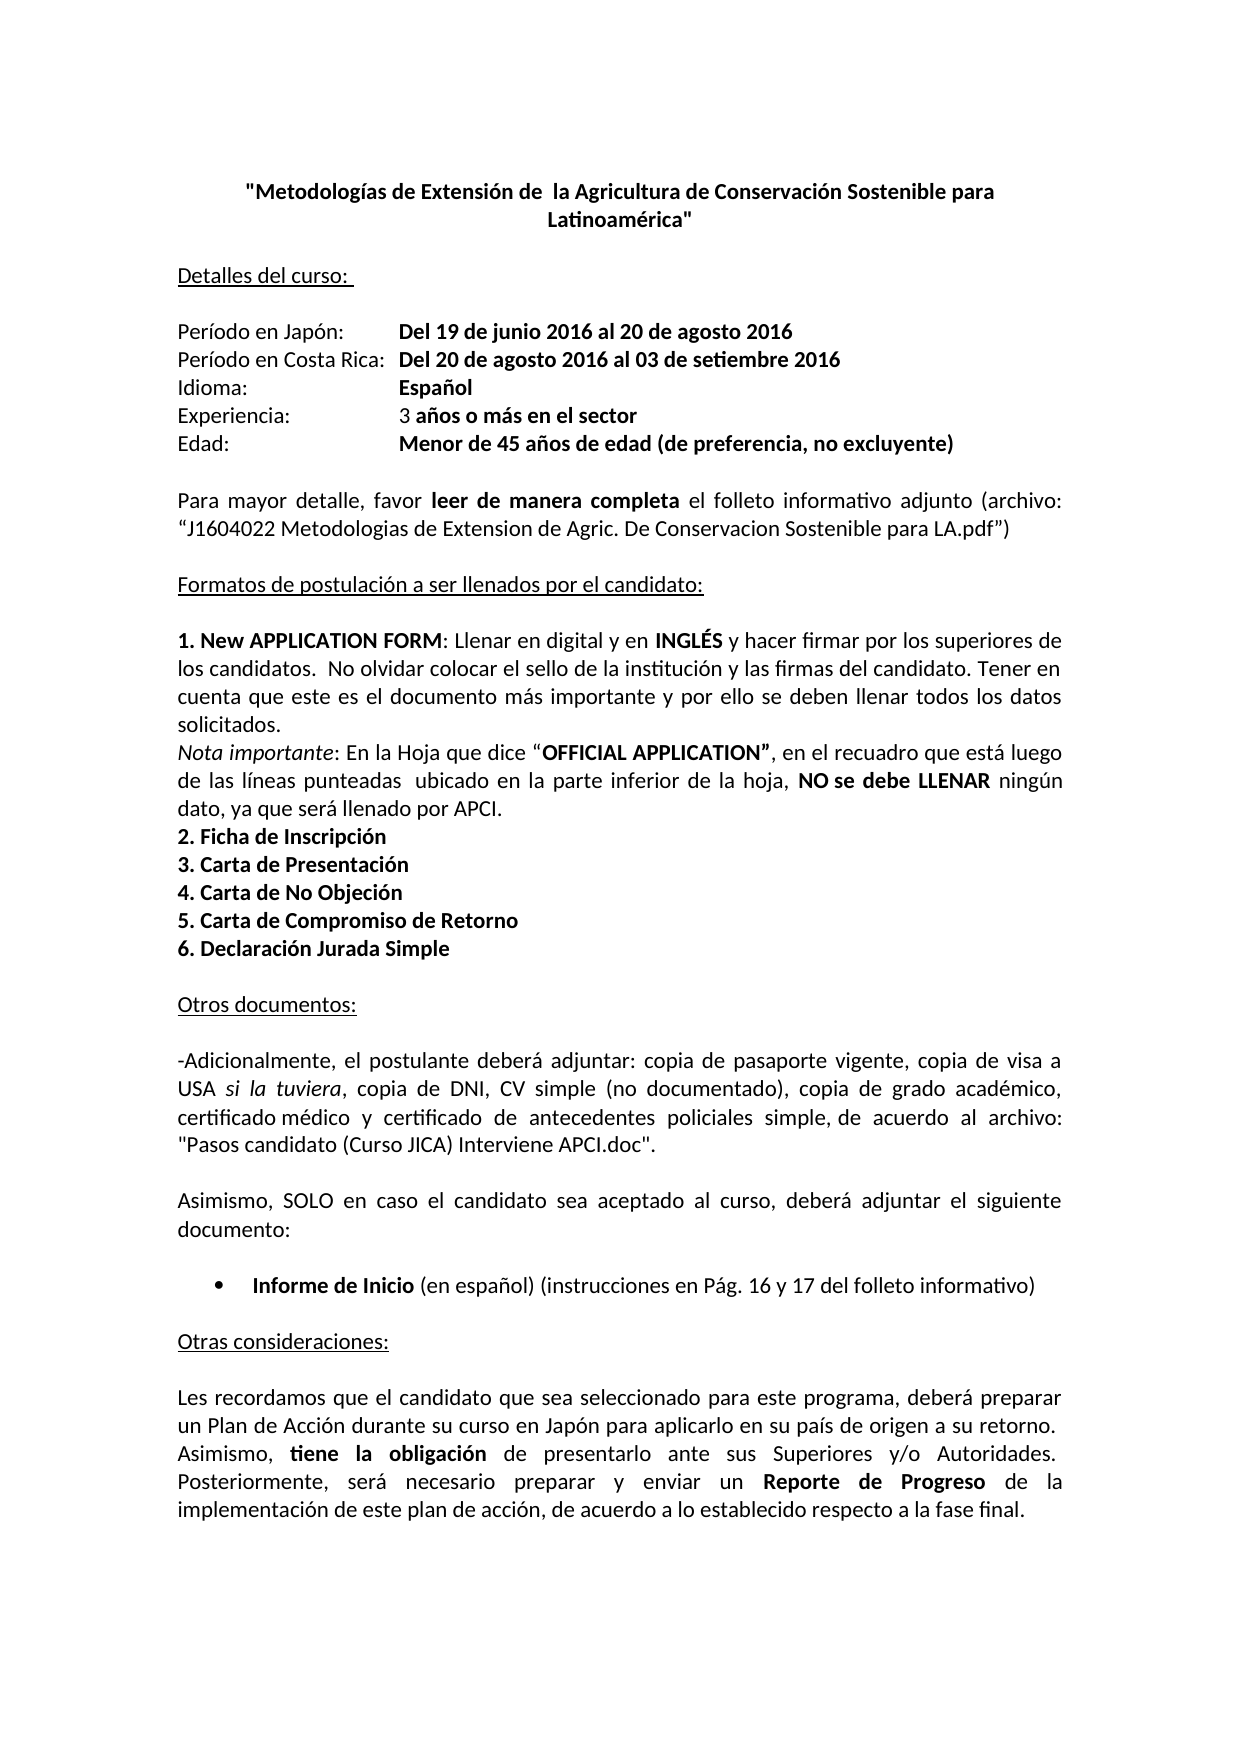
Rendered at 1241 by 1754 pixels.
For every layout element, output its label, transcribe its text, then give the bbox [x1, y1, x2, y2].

text Otras consideraciones: [177, 1327, 1063, 1355]
text Asimismo, SOLO en caso el candidato sea aceptado al curso, deberá adjuntar el siguiente documento: [177, 1187, 1063, 1243]
text Nota importante: En la Hoja que dice “OFFICIAL APPLICATION”, en el recuadro que está luego de las líneas punteadas ubicado en la parte inferior de la hoja, NO se debe LLENAR ningún dato, ya que será llenado por APCI. [177, 738, 1063, 822]
text Período en Costa Rica: Del 20 de agosto 2016 al 03 de setiembre 2016 [177, 345, 1063, 373]
text Para mayor detalle, favor leer de manera completa el folleto informativo adjunto (archivo: “J1604022 Metodologias de Extension de Agric. De Conservacion Sostenible para LA.pdf”) [177, 486, 1063, 542]
text Les recordamos que el candidato que sea seleccionado para este programa, deberá preparar un Plan de Acción durante su curso en Japón para aplicarlo en su país de origen a su retorno. Asimismo, tiene la obligación de presentarlo ante sus Superiores y/o Autoridades. Posteriormente, será necesario preparar y enviar un Reporte de Progreso de la implementación de este plan de acción, de acuerdo a lo establecido respecto a la fase final. [177, 1383, 1063, 1523]
text 3. Carta de Presentación [177, 850, 1063, 878]
text Experiencia: 3 años o más en el sector [177, 401, 1063, 429]
text -Adicionalmente, el postulante deberá adjuntar: copia de pasaporte vigente, copia de visa a USA si la tuviera, copia de DNI, CV simple (no documentado), copia de grado académico, certificado médico y certificado de antecedentes policiales simple, de acuerdo al archivo: "Pasos candidato (Curso JICA) Interviene APCI.doc". [177, 1047, 1063, 1159]
text Idioma: Español [177, 373, 1063, 401]
list Informe de Inicio (en español) (instrucciones en Pág. 16 y 17 del folleto informativo) [215, 1271, 1063, 1299]
text 2. Ficha de Inscripción [177, 822, 1063, 850]
text 6. Declaración Jurada Simple [177, 934, 1063, 962]
text Otros documentos: [177, 991, 1063, 1018]
text "Metodologías de Extensión de la Agricultura de Conservación Sostenible para Latinoamérica" [177, 177, 1063, 233]
text Período en Japón: Del 19 de junio 2016 al 20 de agosto 2016 [177, 317, 1063, 345]
text 4. Carta de No Objeción [177, 878, 1063, 906]
text Formatos de postulación a ser llenados por el candidato: [177, 570, 1063, 598]
text Edad: Menor de 45 años de edad (de preferencia, no excluyente) [177, 429, 1063, 457]
text 5. Carta de Compromiso de Retorno [177, 906, 1063, 934]
text 1. New APPLICATION FORM: Llenar en digital y en INGLÉS y hacer firmar por los superiores de los candidatos. No olvidar colocar el sello de la institución y las firmas del candidato. Tener en cuenta que este es el documento más importante y por ello se deben llenar todos los datos solicitados. [177, 626, 1063, 738]
text Detalles del curso: [177, 261, 1063, 289]
